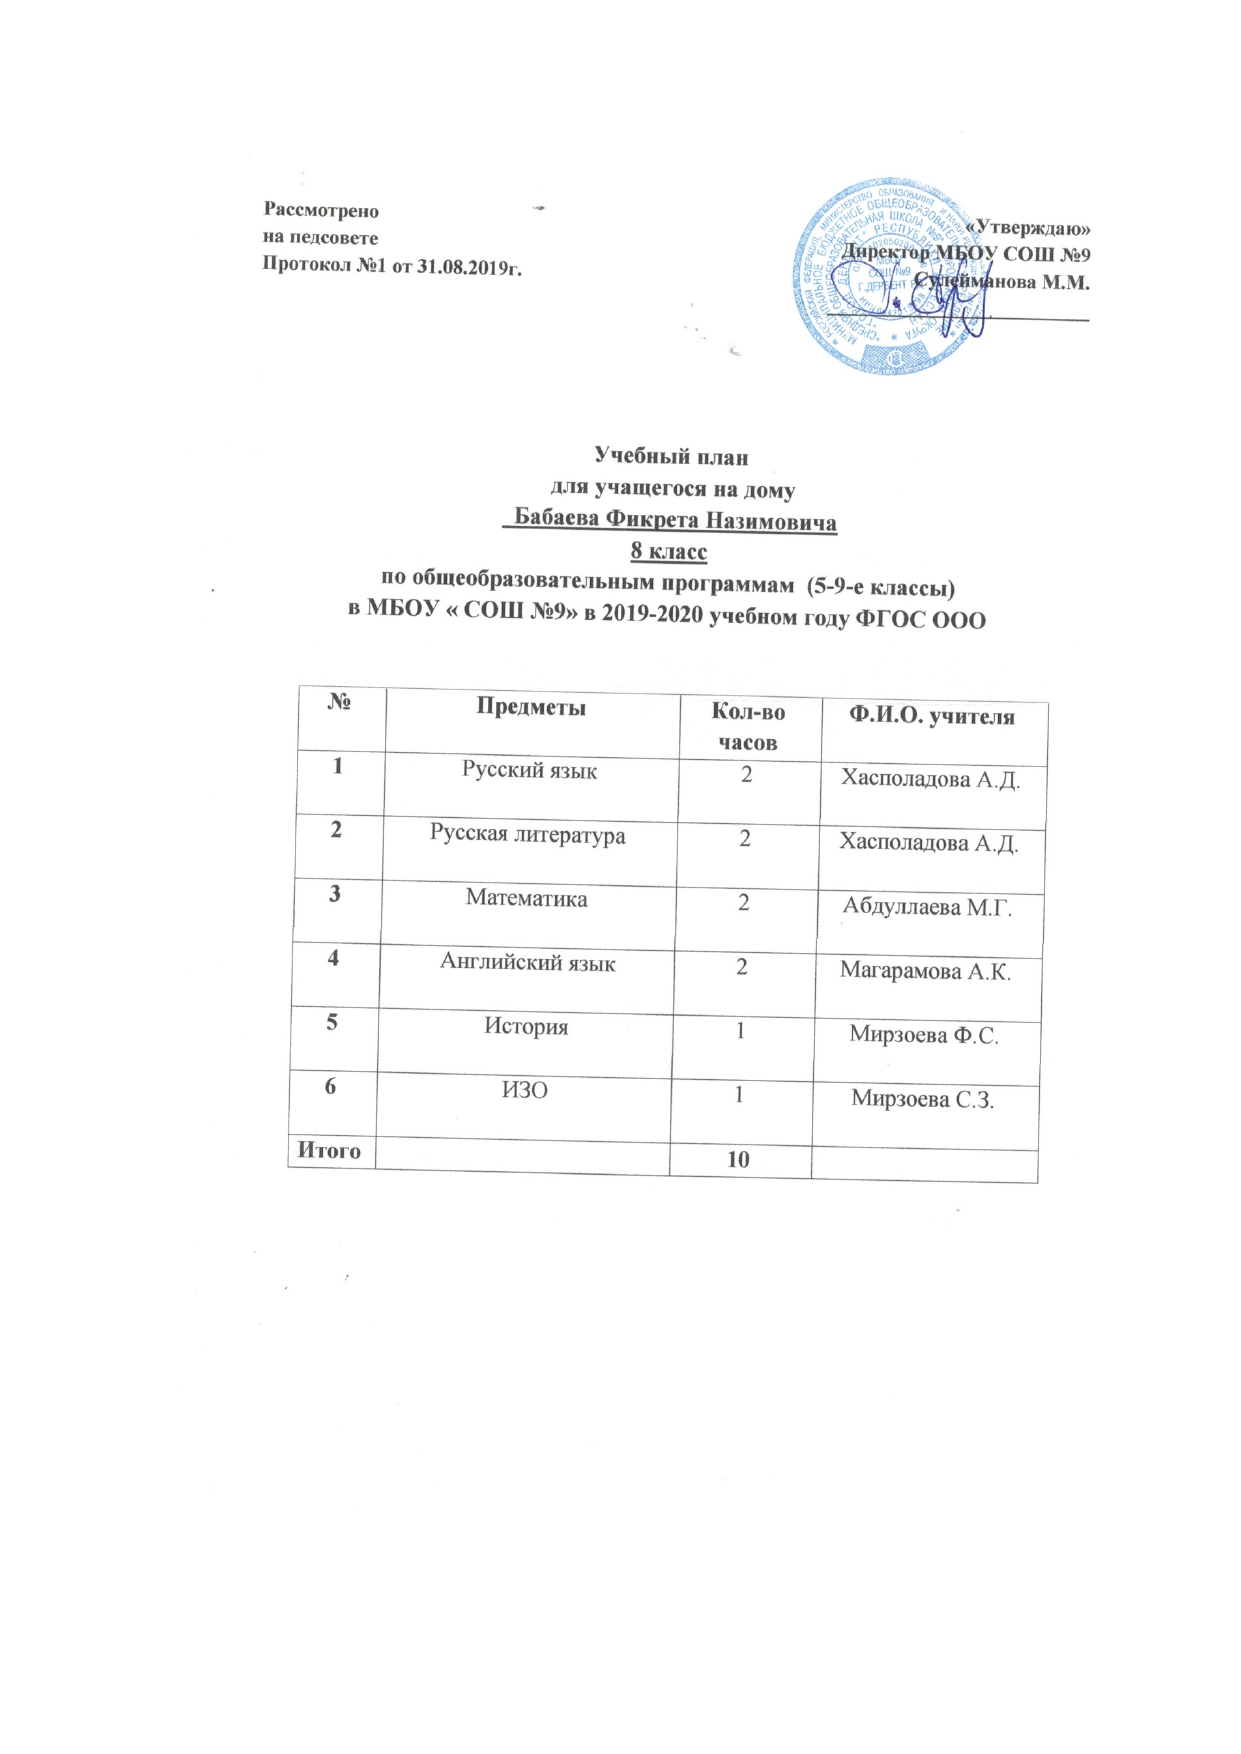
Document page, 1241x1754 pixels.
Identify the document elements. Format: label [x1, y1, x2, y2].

picture [177, 118, 1152, 1508]
